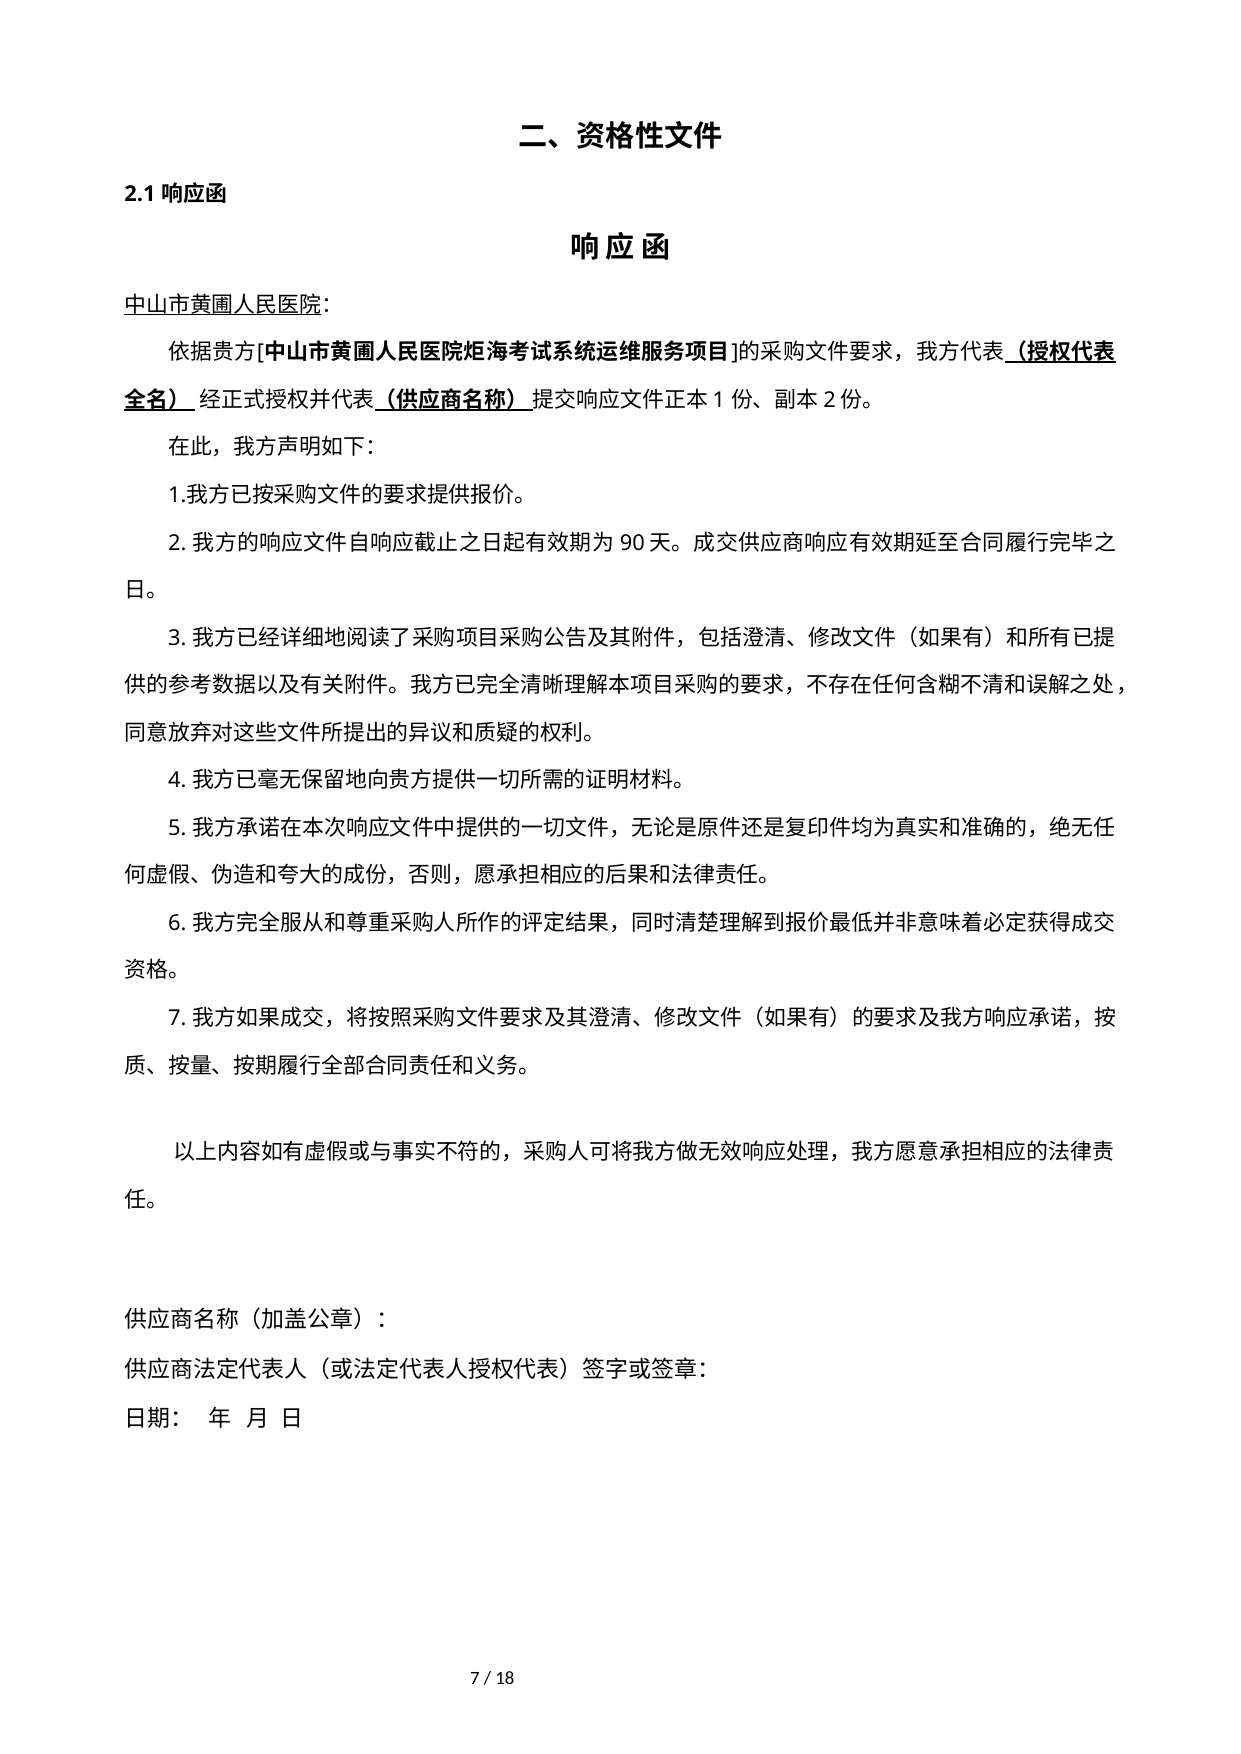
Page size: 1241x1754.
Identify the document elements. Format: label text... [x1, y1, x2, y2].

text 日期： 年 月 日 [124, 1400, 1116, 1433]
text 2.1 响应函 [124, 176, 1116, 207]
text 供应商名称（加盖公章）： [124, 1301, 1116, 1334]
text 以上内容如有虚假或与事实不符的，采购人可将我方做无效响应处理，我方愿意承担相应的法律责任。 [124, 1134, 1116, 1213]
text 二、资格性文件 [124, 112, 1116, 154]
text 5. 我方承诺在本次响应文件中提供的一切文件，无论是原件还是复印件均为真实和准确的，绝无任何虚假、伪造和夸大的成份，否则，愿承担相应的后果和法律责任。 [124, 810, 1116, 889]
text 中山市黄圃人民医院： [124, 287, 1116, 318]
text 4. 我方已毫无保留地向贵方提供一切所需的证明材料。 [124, 762, 1116, 794]
text 1.我方已按采购文件的要求提供报价。 [124, 477, 1116, 509]
text 2. 我方的响应文件自响应截止之日起有效期为90天。成交供应商响应有效期延至合同履行完毕之日。 [124, 524, 1116, 604]
text 依据贵方[中山市黄圃人民医院炬海考试系统运维服务项目]的采购文件要求，我方代表（授权代表全名） 经正式授权并代表（供应商名称） 提交响应文件正本 1 份、副本 2份。 [124, 334, 1116, 413]
text 6. 我方完全服从和尊重采购人所作的评定结果，同时清楚理解到报价最低并非意味着必定获得成交资格。 [124, 905, 1116, 984]
text 响 应 函 [124, 223, 1116, 266]
text 3. 我方已经详细地阅读了采购项目采购公告及其附件，包括澄清、修改文件（如果有）和所有已提供的参考数据以及有关附件。我方已完全清晰理解本项目采购的要求，不存在任何含糊不清和误解之处，同意放弃对这些文件所提出的异议和质疑的权利。 [124, 619, 1116, 746]
text 7. 我方如果成交，将按照采购文件要求及其澄清、修改文件（如果有）的要求及我方响应承诺，按质、按量、按期履行全部合同责任和义务。 [124, 1000, 1116, 1079]
text 供应商法定代表人（或法定代表人授权代表）签字或签章： [124, 1350, 1116, 1384]
text 在此，我方声明如下： [124, 429, 1091, 461]
